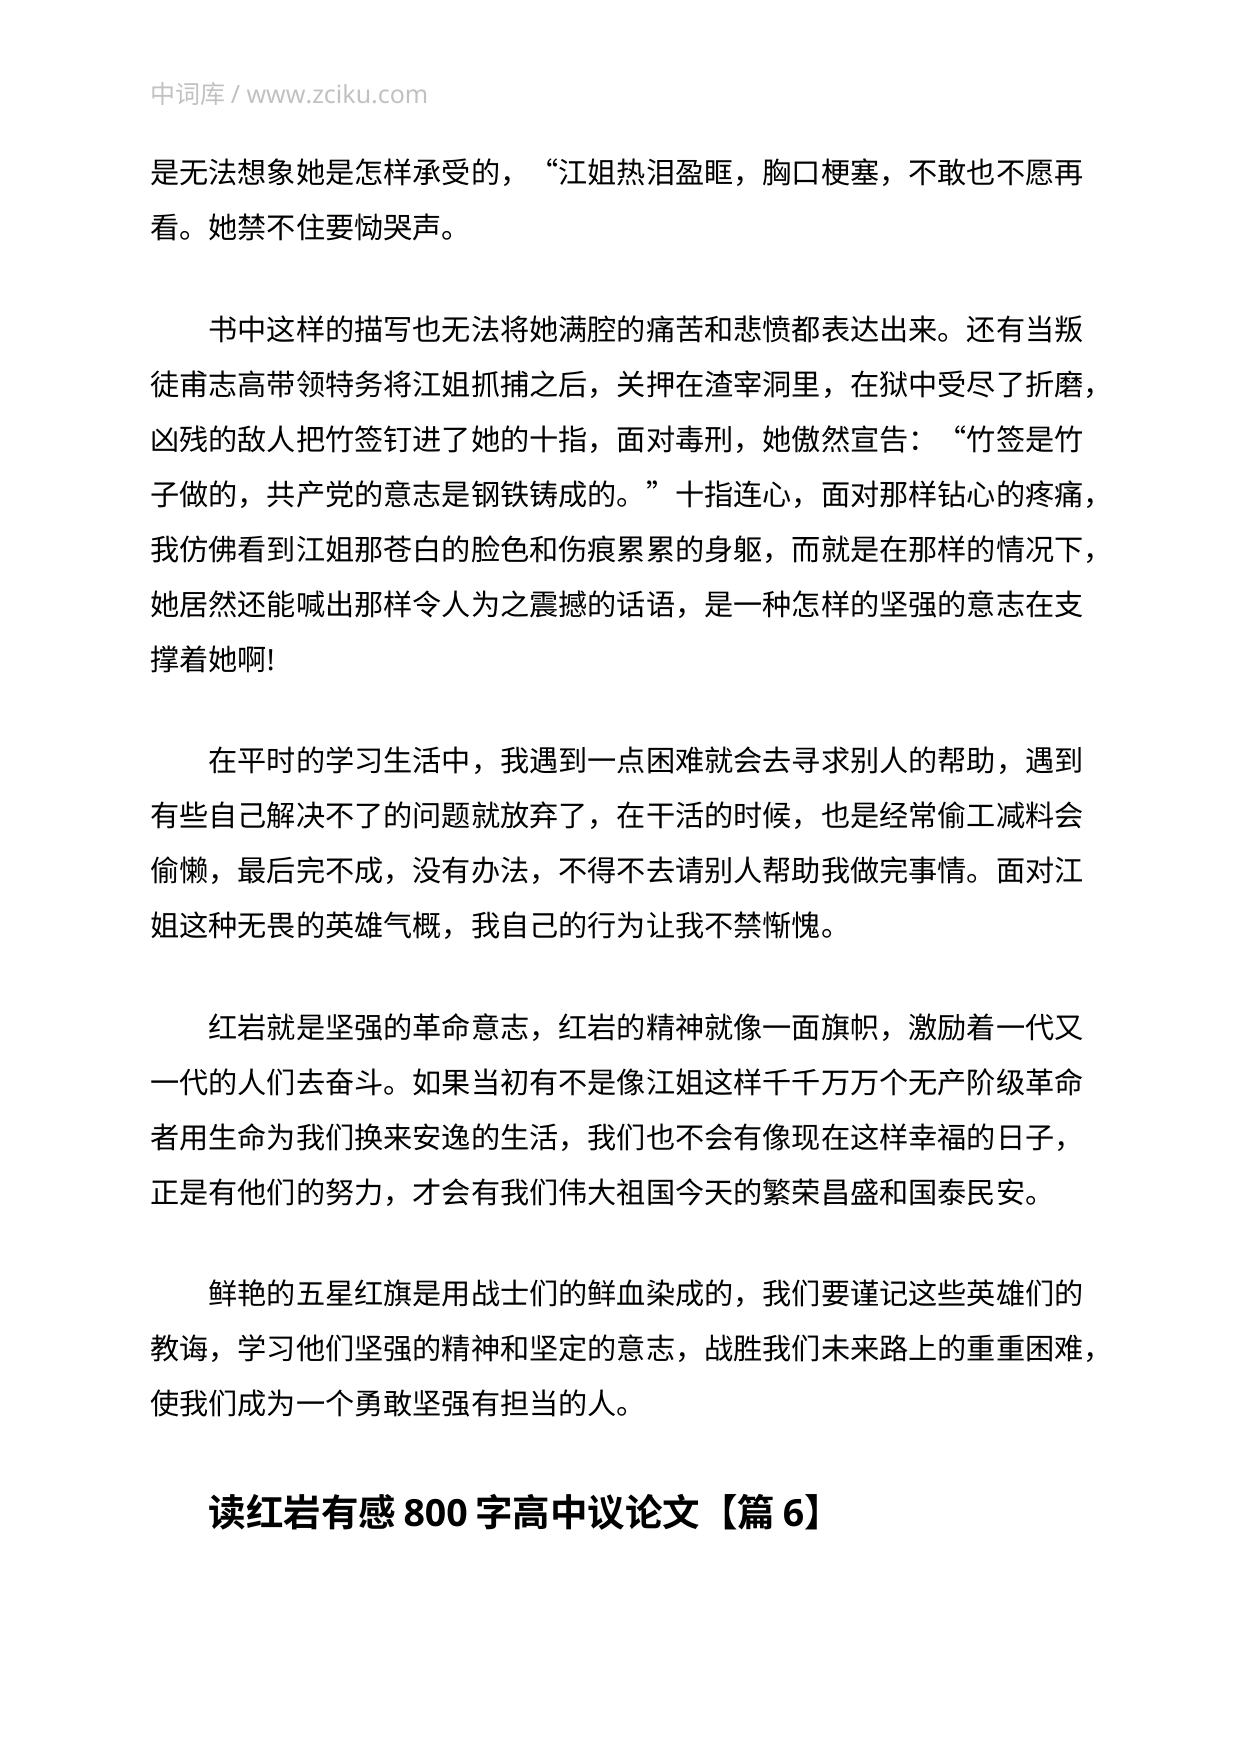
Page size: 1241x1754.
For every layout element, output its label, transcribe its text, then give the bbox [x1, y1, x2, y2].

text 读红岩有感800字高中议论文【篇6】 [150, 1482, 1090, 1537]
text 鲜艳的五星红旗是用战士们的鲜血染成的，我们要谨记这些英雄们的教诲，学习他们坚强的精神和坚定的意志，战胜我们未来路上的重重困难，使我们成为一个勇敢坚强有担当的人。 [150, 1271, 1090, 1423]
text 红岩就是坚强的革命意志，红岩的精神就像一面旗帜，激励着一代又一代的人们去奋斗。如果当初有不是像江姐这样千千万万个无产阶级革命者用生命为我们换来安逸的生活，我们也不会有像现在这样幸福的日子，正是有他们的努力，才会有我们伟大祖国今天的繁荣昌盛和国泰民安。 [150, 1004, 1090, 1211]
text 在平时的学习生活中，我遇到一点困难就会去寻求别人的帮助，遇到有些自己解决不了的问题就放弃了，在干活的时候，也是经常偷工减料会偷懒，最后完不成，没有办法，不得不去请别人帮助我做完事情。面对江姐这种无畏的英雄气概，我自己的行为让我不禁惭愧。 [150, 738, 1090, 945]
text 书中这样的描写也无法将她满腔的痛苦和悲愤都表达出来。还有当叛徒甫志高带领特务将江姐抓捕之后，关押在渣宰洞里，在狱中受尽了折磨，凶残的敌人把竹签钉进了她的十指，面对毒刑，她傲然宣告：“竹签是竹子做的，共产党的意志是钢铁铸成的。”十指连心，面对那样钻心的疼痛，我仿佛看到江姐那苍白的脸色和伤痕累累的身躯，而就是在那样的情况下，她居然还能喊出那样令人为之震撼的话语，是一种怎样的坚强的意志在支撑着她啊! [150, 307, 1090, 678]
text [150, 150, 1090, 247]
